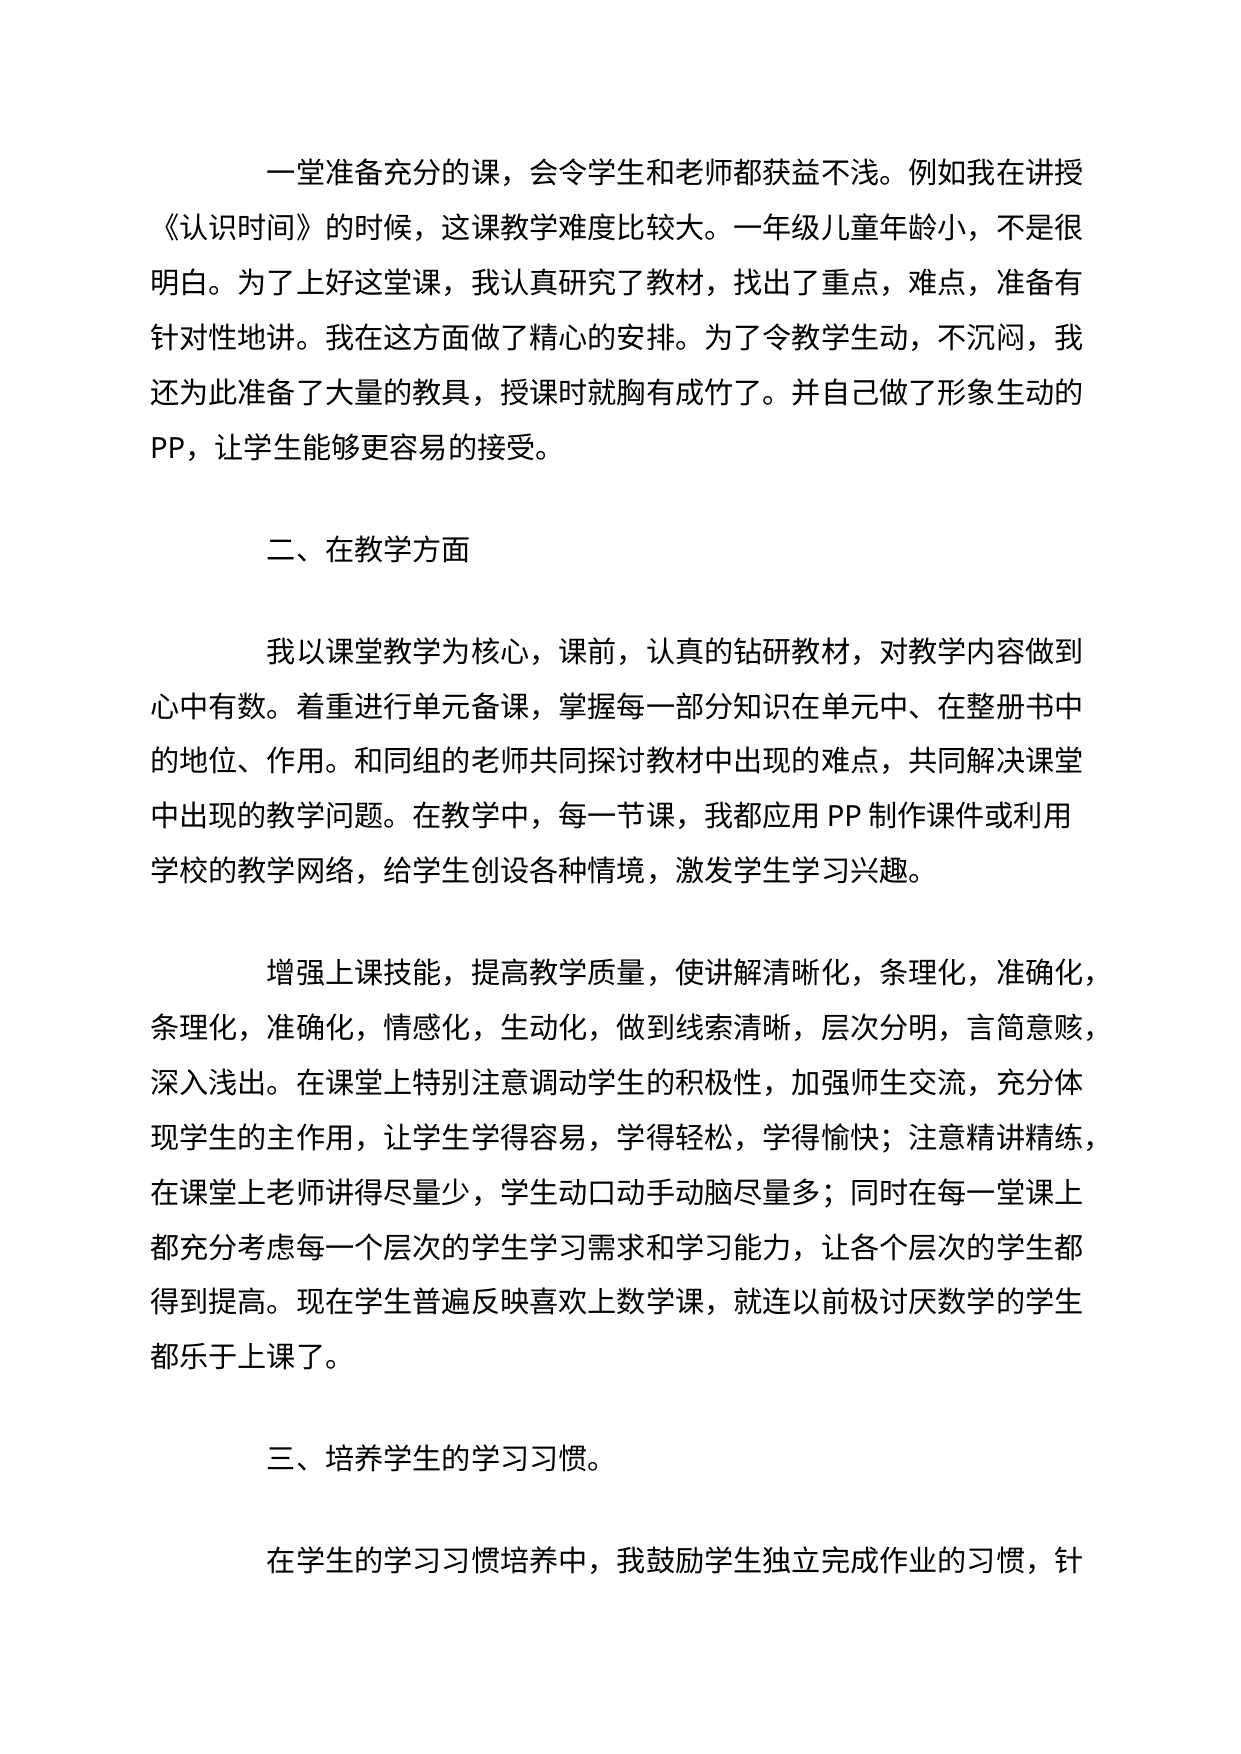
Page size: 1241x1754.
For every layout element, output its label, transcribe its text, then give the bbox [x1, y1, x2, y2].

text 一堂准备充分的课，会令学生和老师都获益不浅。例如我在讲授《认识时间》的时候，这课教学难度比较大。一年级儿童年龄小，不是很明白。为了上好这堂课，我认真研究了教材，找出了重点，难点，准备有针对性地讲。我在这方面做了精心的安排。为了令教学生动，不沉闷，我还为此准备了大量的教具，授课时就胸有成竹了。并自己做了形象生动的PP，让学生能够更容易的接受。 [150, 150, 1090, 467]
text 三、培养学生的学习习惯。 [150, 1436, 1090, 1478]
text 增强上课技能，提高教学质量，使讲解清晰化，条理化，准确化，条理化，准确化，情感化，生动化，做到线索清晰，层次分明，言简意赅，深入浅出。在课堂上特别注意调动学生的积极性，加强师生交流，充分体现学生的主作用，让学生学得容易，学得轻松，学得愉快；注意精讲精练，在课堂上老师讲得尽量少，学生动口动手动脑尽量多；同时在每一堂课上都充分考虑每一个层次的学生学习需求和学习能力，让各个层次的学生都得到提高。现在学生普遍反映喜欢上数学课，就连以前极讨厌数学的学生都乐于上课了。 [150, 950, 1090, 1376]
text 我以课堂教学为核心，课前，认真的钻研教材，对教学内容做到心中有数。着重进行单元备课，掌握每一部分知识在单元中、在整册书中的地位、作用。和同组的老师共同探讨教材中出现的难点，共同解决课堂中出现的教学问题。在教学中，每一节课，我都应用PP制作课件或利用学校的教学网络，给学生创设各种情境，激发学生学习兴趣。 [150, 628, 1090, 890]
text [150, 1537, 1090, 1580]
text 二、在教学方面 [150, 526, 1090, 569]
